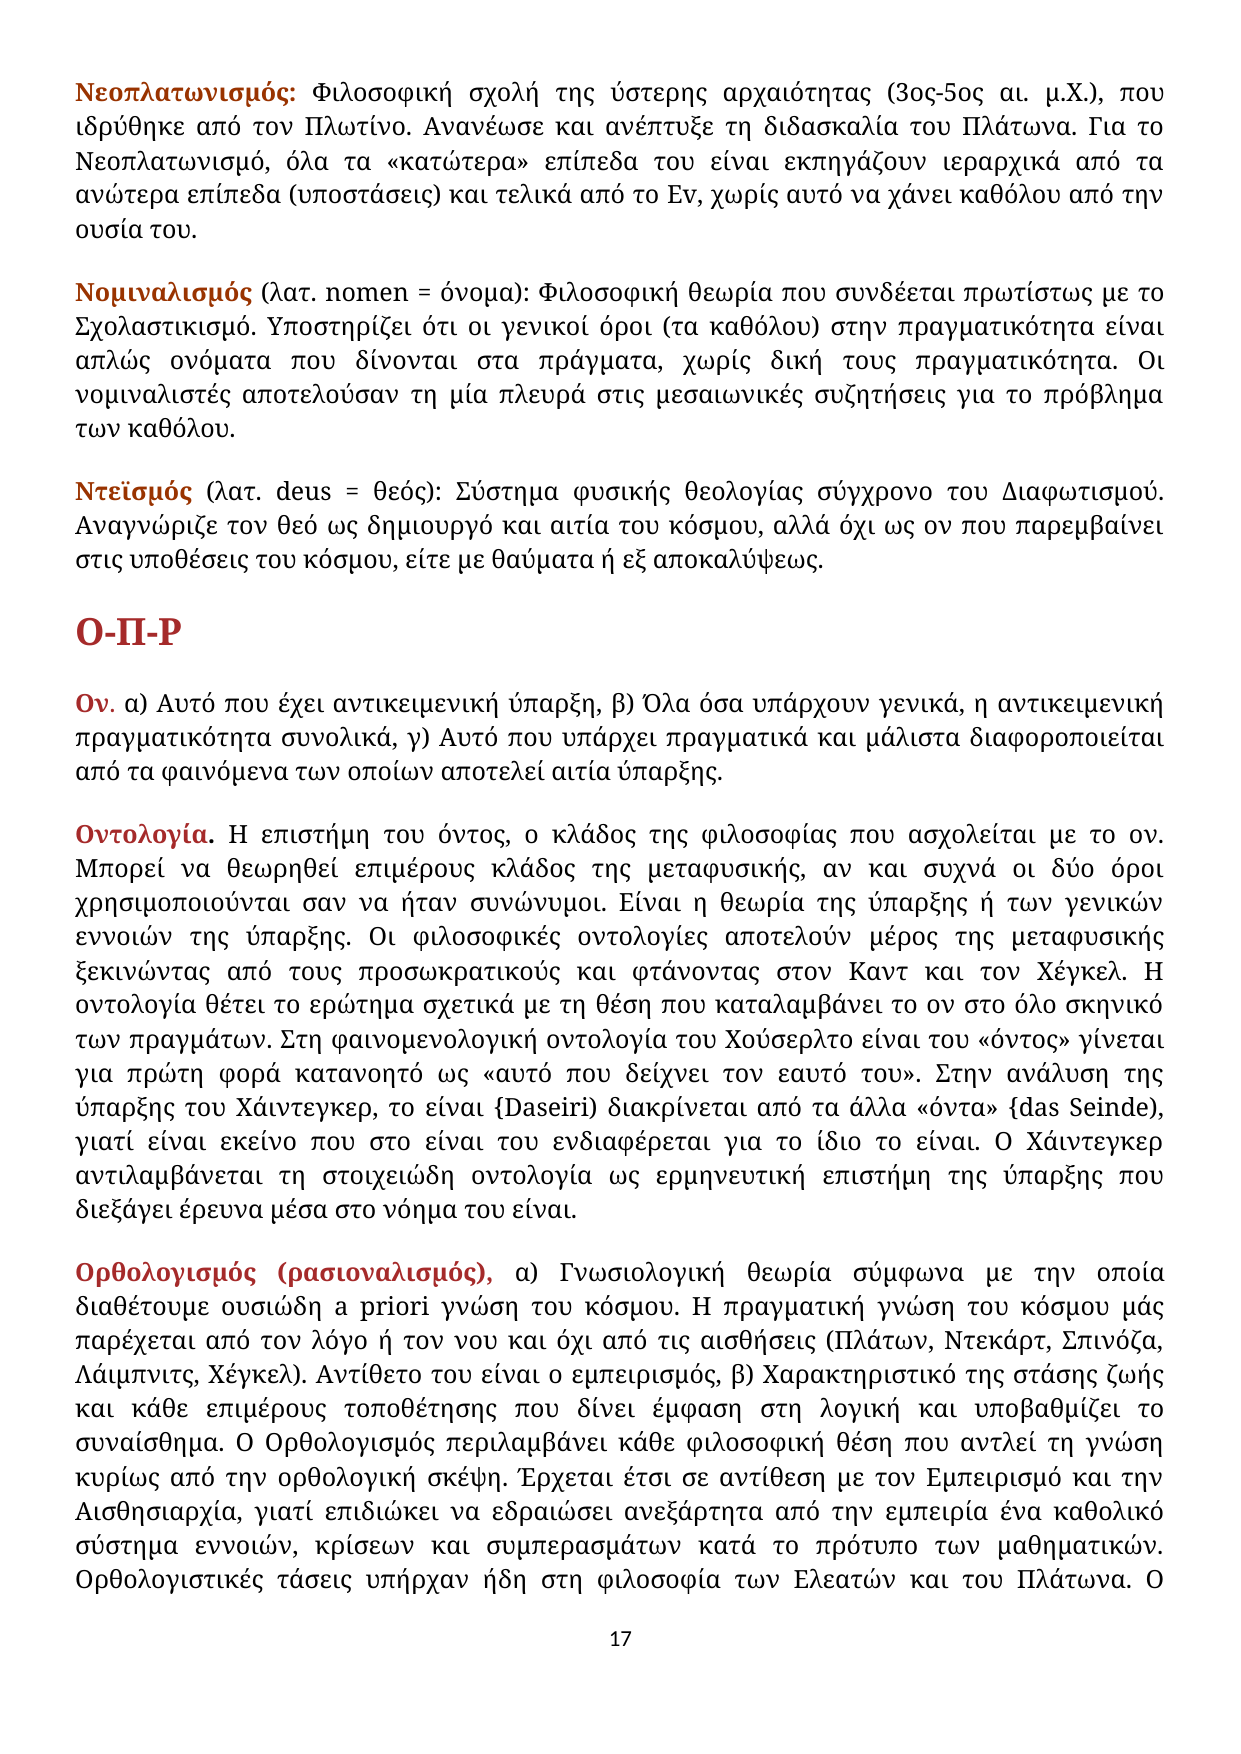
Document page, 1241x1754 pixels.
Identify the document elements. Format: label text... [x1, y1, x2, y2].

text Νομιναλισμός (λατ. nomen = όνομα): Φιλοσοφική θεωρία που συνδέεται πρωτίστως με το Σχολαστικισμό. Υποστηρίζει ότι οι γενικοί όροι (τα καθόλου) στην πραγματικότητα είναι απλώς ονόματα που δίνονται στα πράγματα, χωρίς δική τους πραγματικότητα. Οι νομιναλιστές αποτελούσαν τη μία πλευρά στις μεσαιωνικές συζητήσεις για το πρόβλημα των καθόλου. [75, 274, 1165, 445]
text Νεοπλατωνισμός: Φιλοσοφική σχολή της ύστερης αρχαιότητας (3ος-5ος αι. μ.X.), που ιδρύθηκε από τον Πλωτίνο. Ανανέωσε και ανέπτυξε τη διδασκαλία του Πλάτωνα. Για το Νεοπλατωνισμό, όλα τα «κατώτερα» επίπεδα του είναι εκπηγάζουν ιεραρχικά από τα ανώτερα επίπεδα (υποστάσεις) και τελικά από το Ev, χωρίς αυτό να χάνει καθόλου από την ουσία του. [75, 75, 1165, 245]
text Ο-Π-Ρ [75, 605, 1165, 656]
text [75, 1255, 1165, 1595]
text Οντολογία. Η επιστήμη του όντος, ο κλάδος της φιλοσοφίας που ασχολείται με το ον. Μπορεί να θεωρηθεί επιμέρους κλάδος της μεταφυσικής, αν και συχνά οι δύο όροι χρησιμοποιούνται σαν να ήταν συνώνυμοι. Είναι η θεωρία της ύπαρξης ή των γενικών εννοιών της ύπαρξης. Οι φιλοσοφικές οντολογίες αποτελούν μέρος της μεταφυσικής ξεκινώντας από τους προσωκρατικούς και φτάνοντας στον Καντ και τον Χέγκελ. Η οντολογία θέτει το ερώτημα σχετικά με τη θέση που καταλαμβάνει το ον στο όλο σκηνικό των πραγμάτων. Στη φαινομενολογική οντολογία του Χούσερλτο είναι του «όντος» γίνεται για πρώτη φορά κατανοητό ως «αυτό που δείχνει τον εαυτό του». Στην ανάλυση της ύπαρξης του Χάιντεγκερ, το είναι {Daseiri) διακρίνεται από τα άλλα «όντα» {das Seinde), γιατί είναι εκείνο που στο είναι του ενδιαφέρεται για το ίδιο το είναι. O Χάιντεγκερ αντιλαμβάνεται τη στοιχειώδη οντολογία ως ερμηνευτική επιστήμη της ύπαρξης που διεξάγει έρευνα μέσα στο νόημα του είναι. [75, 817, 1165, 1226]
text Ντεϊσμός (λατ. deus = θεός): Σύστημα φυσικής θεολογίας σύγχρονο του Διαφωτισμού. Αναγνώριζε τον θεό ως δημιουργό και αιτία του κόσμου, αλλά όχι ως ον που παρεμβαίνει στις υποθέσεις του κόσμου, είτε με θαύματα ή εξ αποκαλύψεως. [75, 474, 1165, 576]
text Ον. α) Αυτό που έχει αντικειμενική ύπαρξη, β) Όλα όσα υπάρχουν γενικά, η αντικειμενική πραγματικότητα συνολικά, γ) Αυτό που υπάρχει πραγματικά και μάλιστα διαφοροποιείται από τα φαινόμενα των οποίων αποτελεί αιτία ύπαρξης. [75, 686, 1165, 788]
